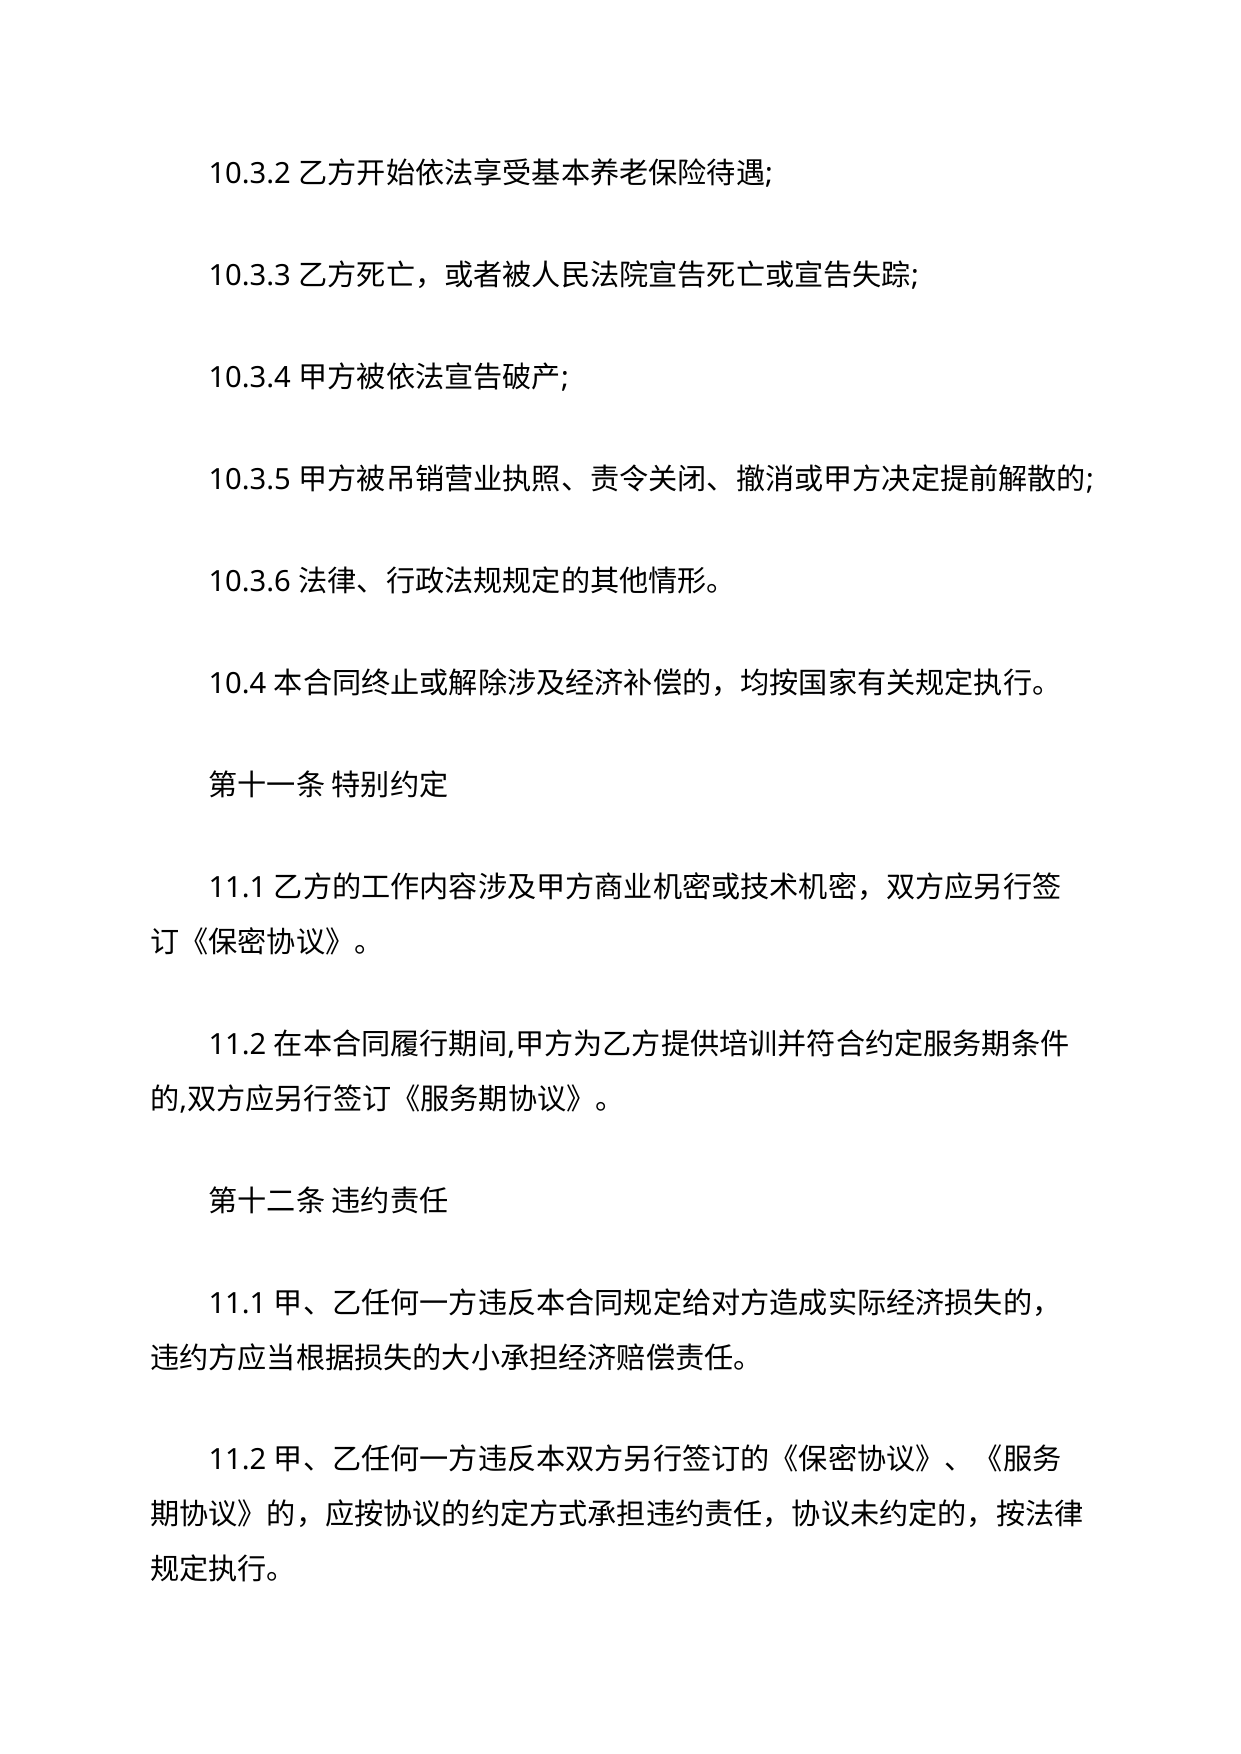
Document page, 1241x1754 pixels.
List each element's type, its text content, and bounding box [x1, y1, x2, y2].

text 10.3.2 乙方开始依法享受基本养老保险待遇; [150, 150, 1090, 192]
text 11.2 甲、乙任何一方违反本双方另行签订的《保密协议》、《服务期协议》的，应按协议的约定方式承担违约责任，协议未约定的，按法律规定执行。 [150, 1436, 1090, 1588]
text 11.1 乙方的工作内容涉及甲方商业机密或技术机密，双方应另行签订《保密协议》。 [150, 864, 1090, 961]
text 10.3.3 乙方死亡，或者被人民法院宣告死亡或宣告失踪; [150, 252, 1090, 294]
text 11.2 在本合同履行期间,甲方为乙方提供培训并符合约定服务期条件的,双方应另行签订《服务期协议》。 [150, 1020, 1090, 1118]
text 10.3.4 甲方被依法宣告破产; [150, 354, 1090, 396]
text 第十二条 违约责任 [150, 1177, 1090, 1220]
text 第十一条 特别约定 [150, 762, 1090, 804]
text 10.4 本合同终止或解除涉及经济补偿的，均按国家有关规定执行。 [150, 660, 1090, 702]
text 10.3.6 法律、行政法规规定的其他情形。 [150, 558, 1090, 600]
text 10.3.5 甲方被吊销营业执照、责令关闭、撤消或甲方决定提前解散的; [150, 456, 1090, 498]
text 11.1 甲、乙任何一方违反本合同规定给对方造成实际经济损失的，违约方应当根据损失的大小承担经济赔偿责任。 [150, 1279, 1090, 1376]
